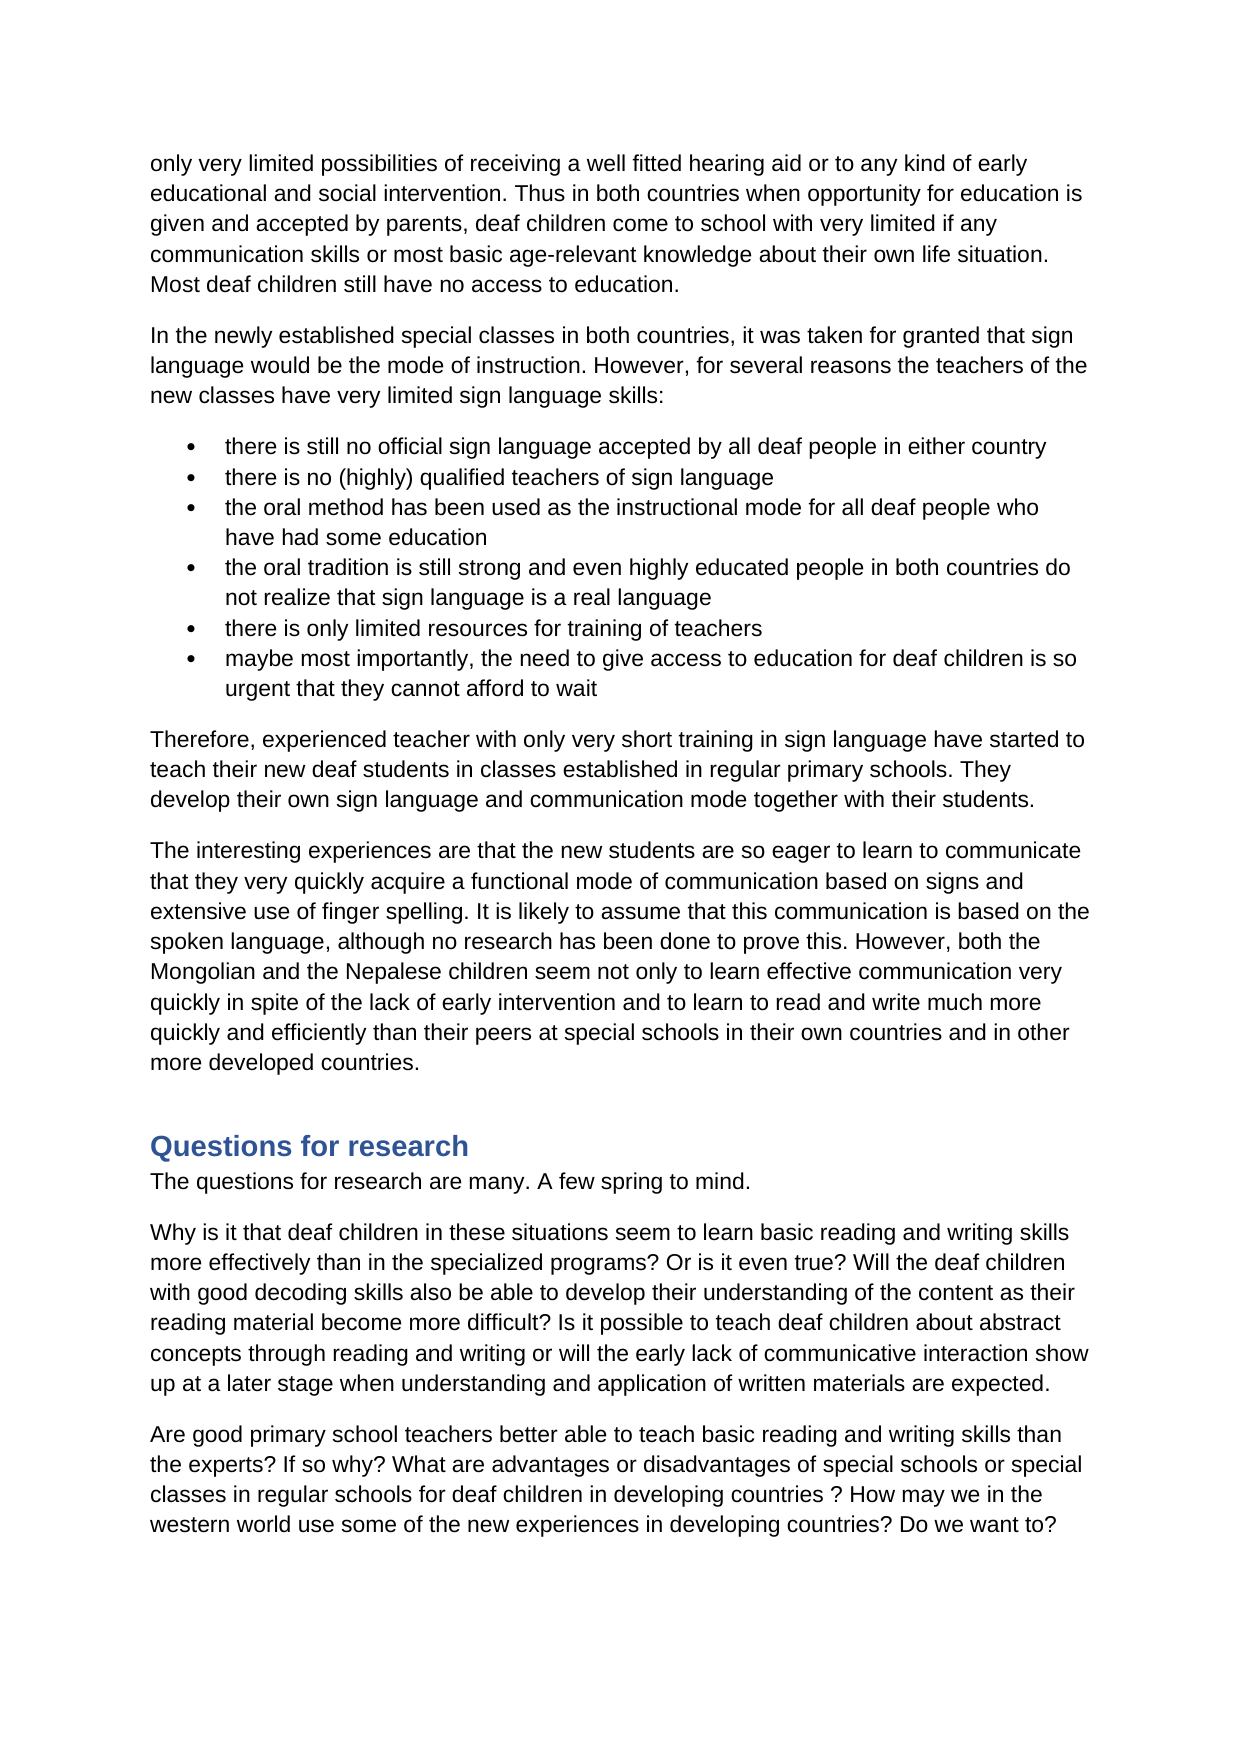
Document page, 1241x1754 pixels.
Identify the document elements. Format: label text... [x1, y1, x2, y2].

subtitle Questions for research [150, 1129, 1090, 1163]
list the oral tradition is still strong and even highly educated people in both countries do not realize that sign language is a real language [187, 554, 1090, 611]
list there is only limited resources for training of teachers [187, 614, 1090, 641]
text Are good primary school teachers better able to teach basic reading and writing skills than the experts? If so why? What are advantages or disadvantages of special schools or special classes in regular schools for deaf children in developing countries ? How may we in the western world use some of the new experiences in developing countries? Do we want to? [150, 1421, 1090, 1538]
text The interesting experiences are that the new students are so eager to learn to communicate that they very quickly acquire a functional mode of communication based on signs and extensive use of finger spelling. It is likely to assume that this communication is based on the spoken language, although no research has been done to prove this. However, both the Mongolian and the Nepalese children seem not only to learn effective communication very quickly in spite of the lack of early intervention and to learn to read and write much more quickly and efficiently than their peers at special schools in their own countries and in other more developed countries. [150, 837, 1090, 1075]
list the oral method has been used as the instructional mode for all deaf people who have had some education [187, 494, 1090, 550]
list there is still no official sign language accepted by all deaf people in either country [187, 433, 1090, 460]
text Why is it that deaf children in these situations seem to learn basic reading and writing skills more effectively than in the specialized programs? Or is it even true? Will the deaf children with good decoding skills also be able to develop their understanding of the content as their reading material become more difficult? Is it possible to teach deaf children about abstract concepts through reading and writing or will the early lack of communicative interaction show up at a later stage when understanding and application of written materials are expected. [150, 1219, 1090, 1396]
text The questions for research are many. A few spring to mind. [150, 1168, 1090, 1194]
text Therefore, experienced teacher with only very short training in sign language have started to teach their new deaf students in classes established in regular primary schools. They develop their own sign language and communication mode together with their students. [150, 726, 1090, 813]
text In the newly established special classes in both countries, it was taken for granted that sign language would be the mode of instruction. However, for several reasons the teachers of the new classes have very limited sign language skills: [150, 322, 1090, 409]
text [150, 150, 1090, 297]
list maybe most importantly, the need to give access to education for deaf children is so urgent that they cannot afford to wait [187, 645, 1090, 701]
list there is no (highly) qualified teachers of sign language [187, 463, 1090, 490]
